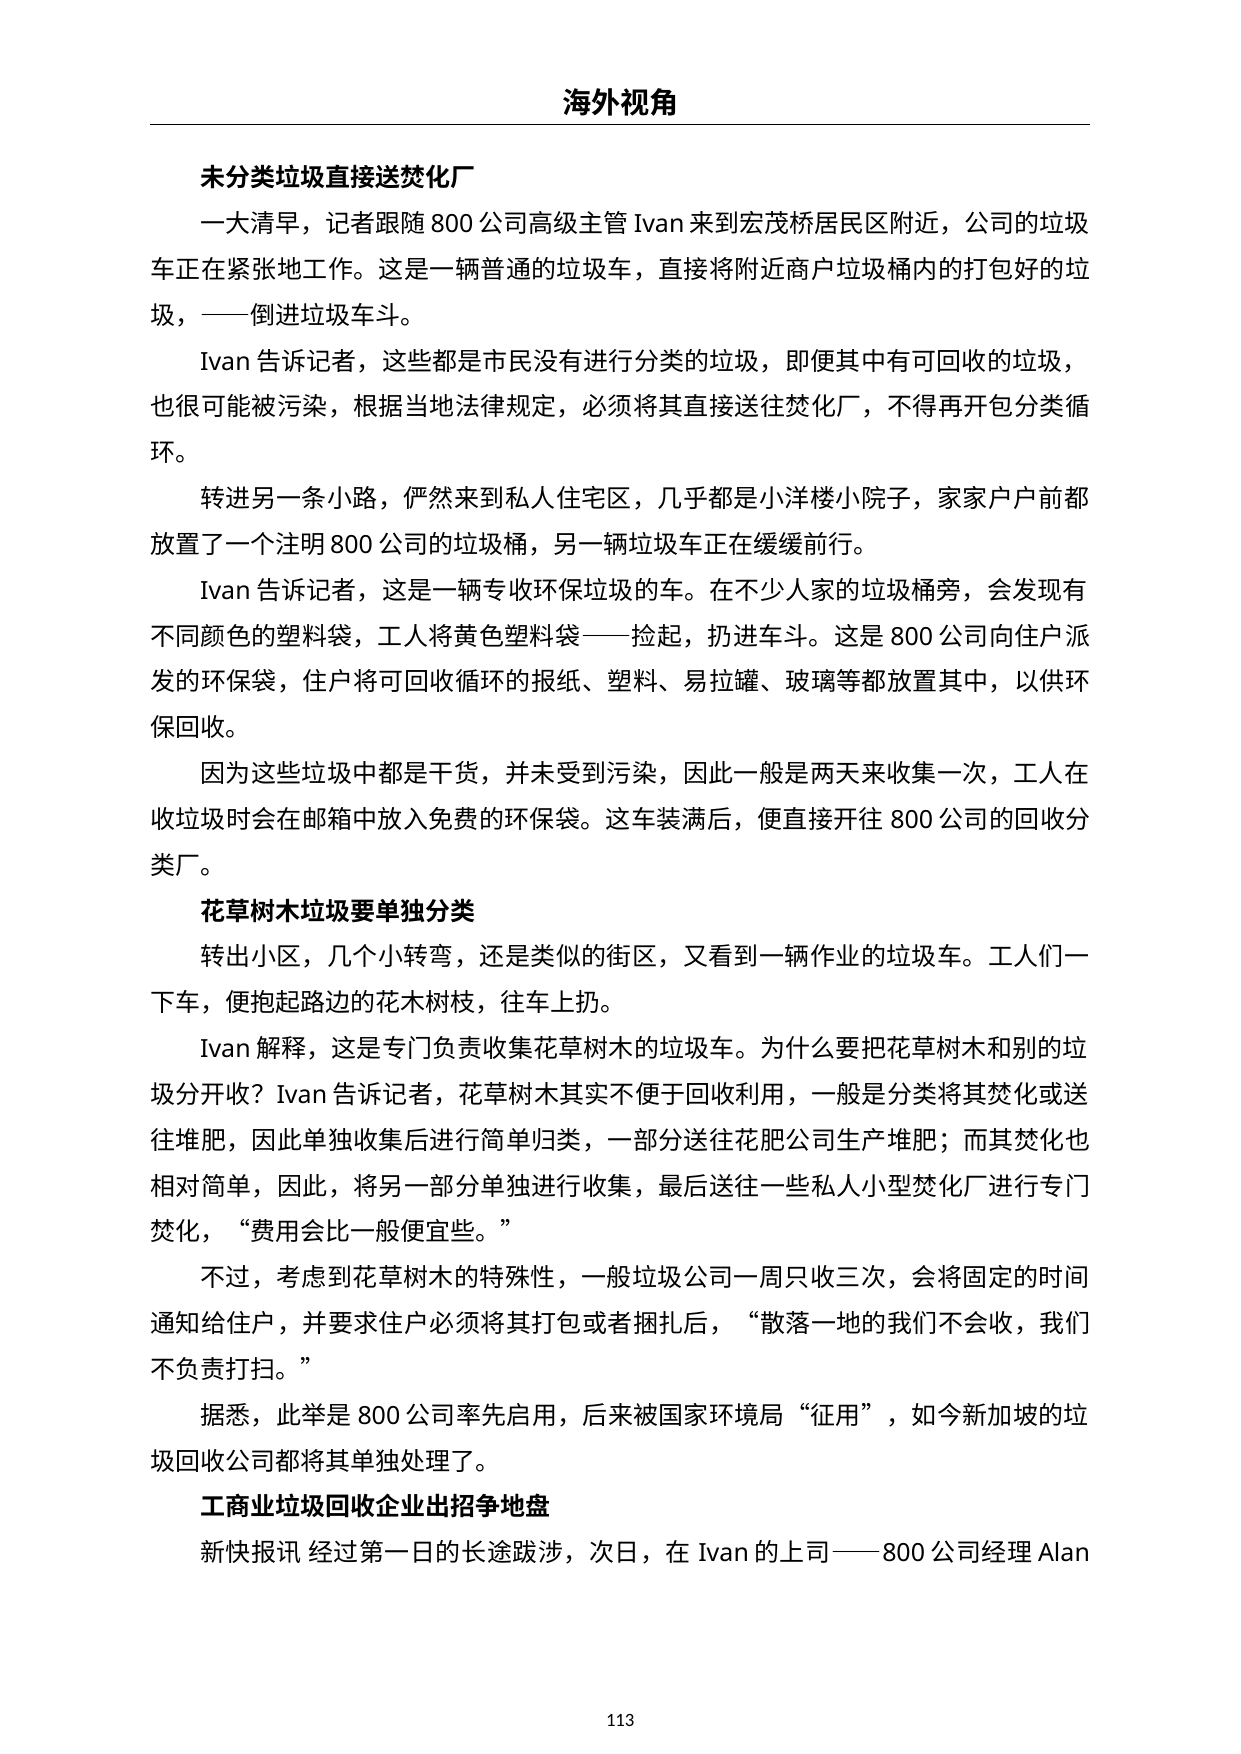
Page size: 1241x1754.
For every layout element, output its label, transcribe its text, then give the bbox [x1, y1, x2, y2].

text 工商业垃圾回收企业出招争地盘 [150, 1479, 1090, 1525]
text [150, 1525, 1090, 1571]
text 未分类垃圾直接送焚化厂 [150, 150, 1090, 196]
text 因为这些垃圾中都是干货，并未受到污染，因此一般是两天来收集一次，工人在收垃圾时会在邮箱中放入免费的环保袋。这车装满后，便直接开往800公司的回收分类厂。 [150, 746, 1090, 883]
text 据悉，此举是800公司率先启用，后来被国家环境局“征用”，如今新加坡的垃圾回收公司都将其单独处理了。 [150, 1387, 1090, 1479]
text Ivan告诉记者，这是一辆专收环保垃圾的车。在不少人家的垃圾桶旁，会发现有不同颜色的塑料袋，工人将黄色塑料袋——捡起，扔进车斗。这是800公司向住户派发的环保袋，住户将可回收循环的报纸、塑料、易拉罐、玻璃等都放置其中，以供环保回收。 [150, 562, 1090, 746]
text 转进另一条小路，俨然来到私人住宅区，几乎都是小洋楼小院子，家家户户前都放置了一个注明800公司的垃圾桶，另一辆垃圾车正在缓缓前行。 [150, 471, 1090, 562]
text 一大清早，记者跟随800公司高级主管Ivan来到宏茂桥居民区附近，公司的垃圾车正在紧张地工作。这是一辆普通的垃圾车，直接将附近商户垃圾桶内的打包好的垃圾，——倒进垃圾车斗。 [150, 196, 1090, 333]
text Ivan解释，这是专门负责收集花草树木的垃圾车。为什么要把花草树木和别的垃圾分开收？Ivan告诉记者，花草树木其实不便于回收利用，一般是分类将其焚化或送往堆肥，因此单独收集后进行简单归类，一部分送往花肥公司生产堆肥；而其焚化也相对简单，因此，将另一部分单独进行收集，最后送往一些私人小型焚化厂进行专门焚化，“费用会比一般便宜些。” [150, 1021, 1090, 1250]
text Ivan告诉记者，这些都是市民没有进行分类的垃圾，即便其中有可回收的垃圾，也很可能被污染，根据当地法律规定，必须将其直接送往焚化厂，不得再开包分类循环。 [150, 333, 1090, 471]
text 不过，考虑到花草树木的特殊性，一般垃圾公司一周只收三次，会将固定的时间通知给住户，并要求住户必须将其打包或者捆扎后，“散落一地的我们不会收，我们不负责打扫。” [150, 1250, 1090, 1387]
text 转出小区，几个小转弯，还是类似的街区，又看到一辆作业的垃圾车。工人们一下车，便抱起路边的花木树枝，往车上扔。 [150, 929, 1090, 1021]
text 花草树木垃圾要单独分类 [150, 883, 1090, 929]
